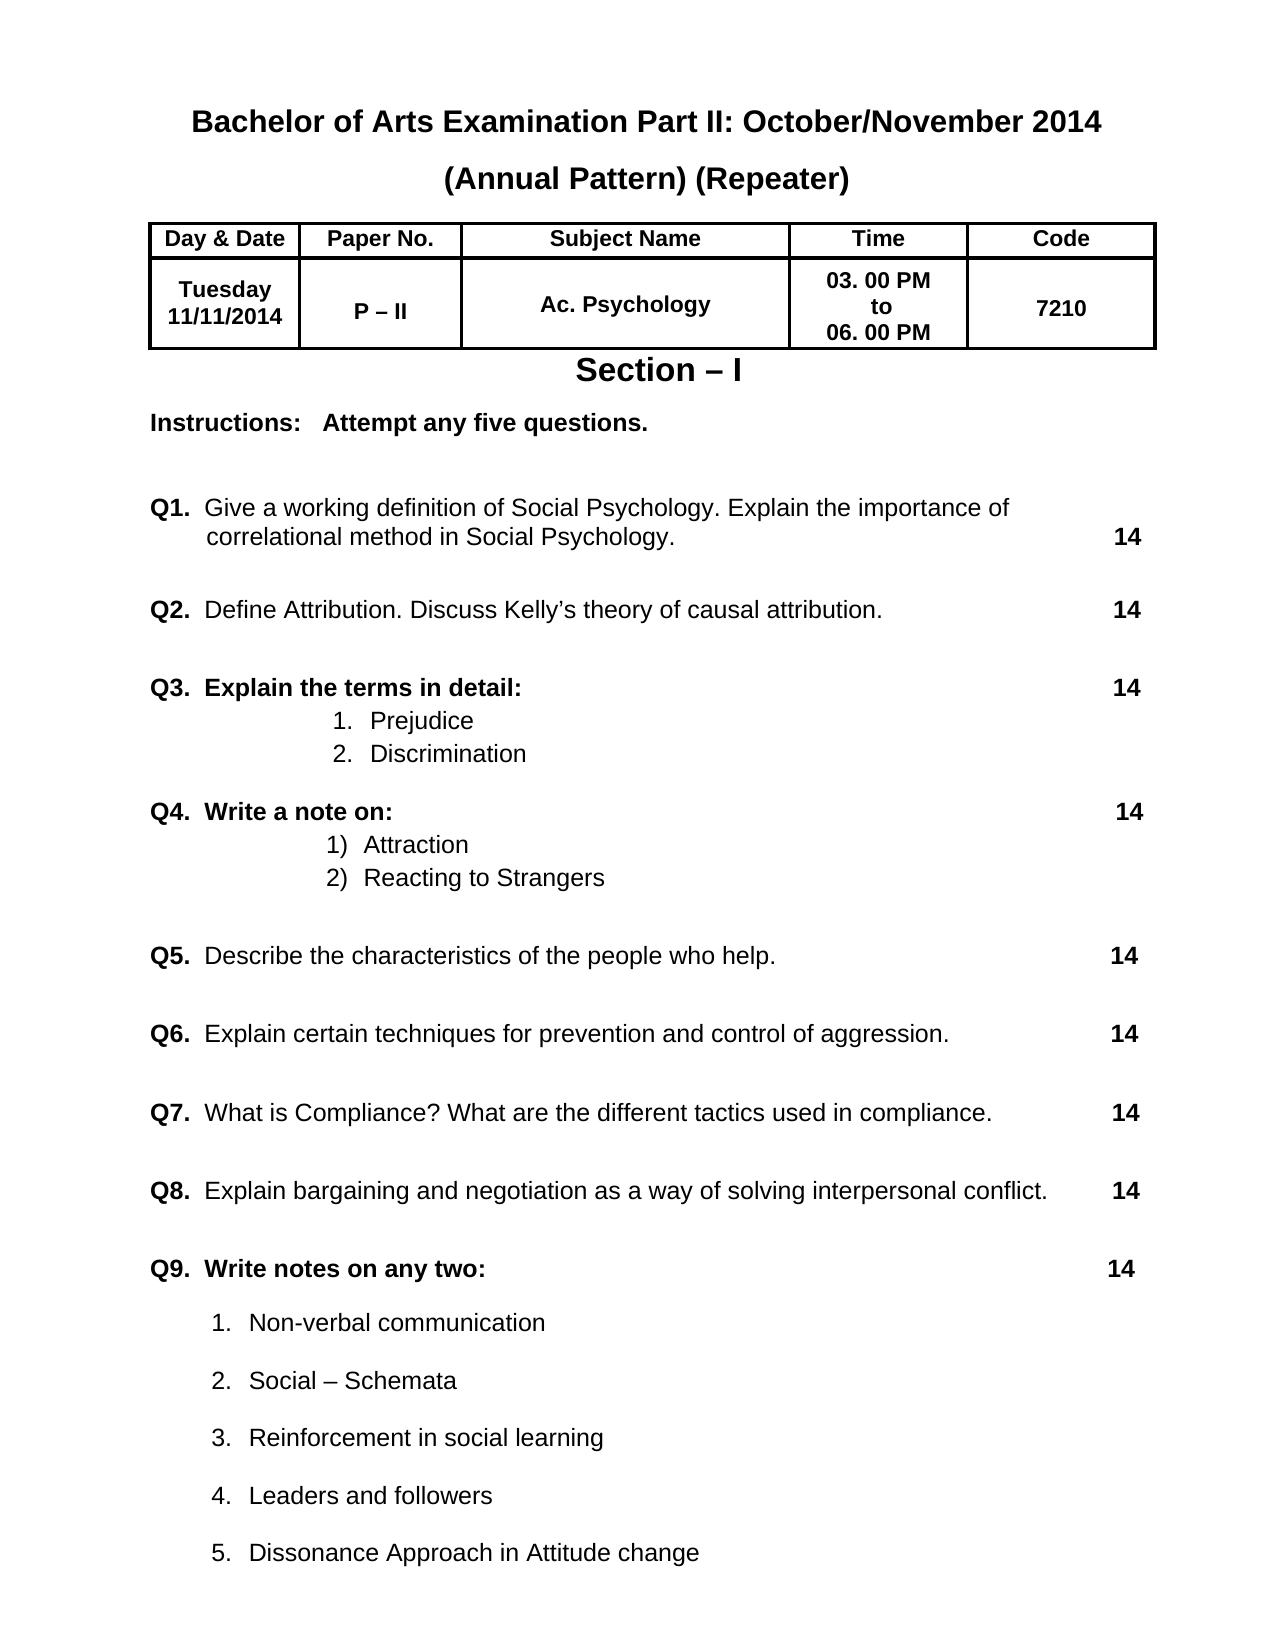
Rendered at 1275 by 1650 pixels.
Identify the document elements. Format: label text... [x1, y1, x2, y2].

text Q6. Explain certain techniques for prevention and control of aggression. 14 [150, 1019, 1144, 1048]
text Q7. What is Compliance? What are the different tactics used in compliance. 14 [150, 1098, 1144, 1126]
table_cell P – II [301, 260, 460, 347]
list Non-verbal communication [211, 1308, 1144, 1337]
list Reacting to Strangers [326, 863, 1144, 891]
list Attraction [326, 829, 1144, 858]
text Section – I [150, 350, 1144, 388]
table_cell 7210 [969, 260, 1153, 347]
table_cell Tuesday 11/11/2014 [152, 260, 298, 347]
text (Annual Pattern) (Repeater) [150, 160, 1144, 196]
table_header Code [969, 225, 1153, 256]
list Leaders and followers [211, 1481, 1144, 1509]
table_cell 03. 00 PM to 06. 00 PM [791, 260, 966, 347]
table_header Day & Date [152, 225, 298, 256]
list Discrimination [332, 739, 1144, 768]
text Q2. Define Attribution. Discuss Kelly’s theory of causal attribution. 14 [150, 595, 1144, 623]
list Reinforcement in social learning [211, 1423, 1144, 1452]
text Q8. Explain bargaining and negotiation as a way of solving interpersonal conflict. 14 [150, 1176, 1144, 1205]
text Q1. Give a working definition of Social Psychology. Explain the importance of correlational method in Social Psychology. 14 [150, 493, 1144, 551]
text Q4. Write a note on: 14 [150, 797, 1144, 825]
list Prejudice [332, 706, 1144, 735]
text Q9. Write notes on any two: 14 [150, 1254, 1144, 1283]
list Social – Schemata [211, 1366, 1144, 1394]
list Dissonance Approach in Attitude change [211, 1538, 1144, 1567]
text Q5. Describe the characteristics of the people who help. 14 [150, 941, 1144, 970]
text Q3. Explain the terms in detail: 14 [150, 673, 1144, 702]
text Bachelor of Arts Examination Part II: October/November 2014 [150, 103, 1144, 139]
table_header Time [791, 225, 966, 256]
table_header Subject Name [463, 225, 788, 256]
table_cell Ac. Psychology [463, 260, 788, 347]
text Instructions: Attempt any five questions. [150, 408, 1144, 436]
table_header Paper No. [301, 225, 460, 256]
